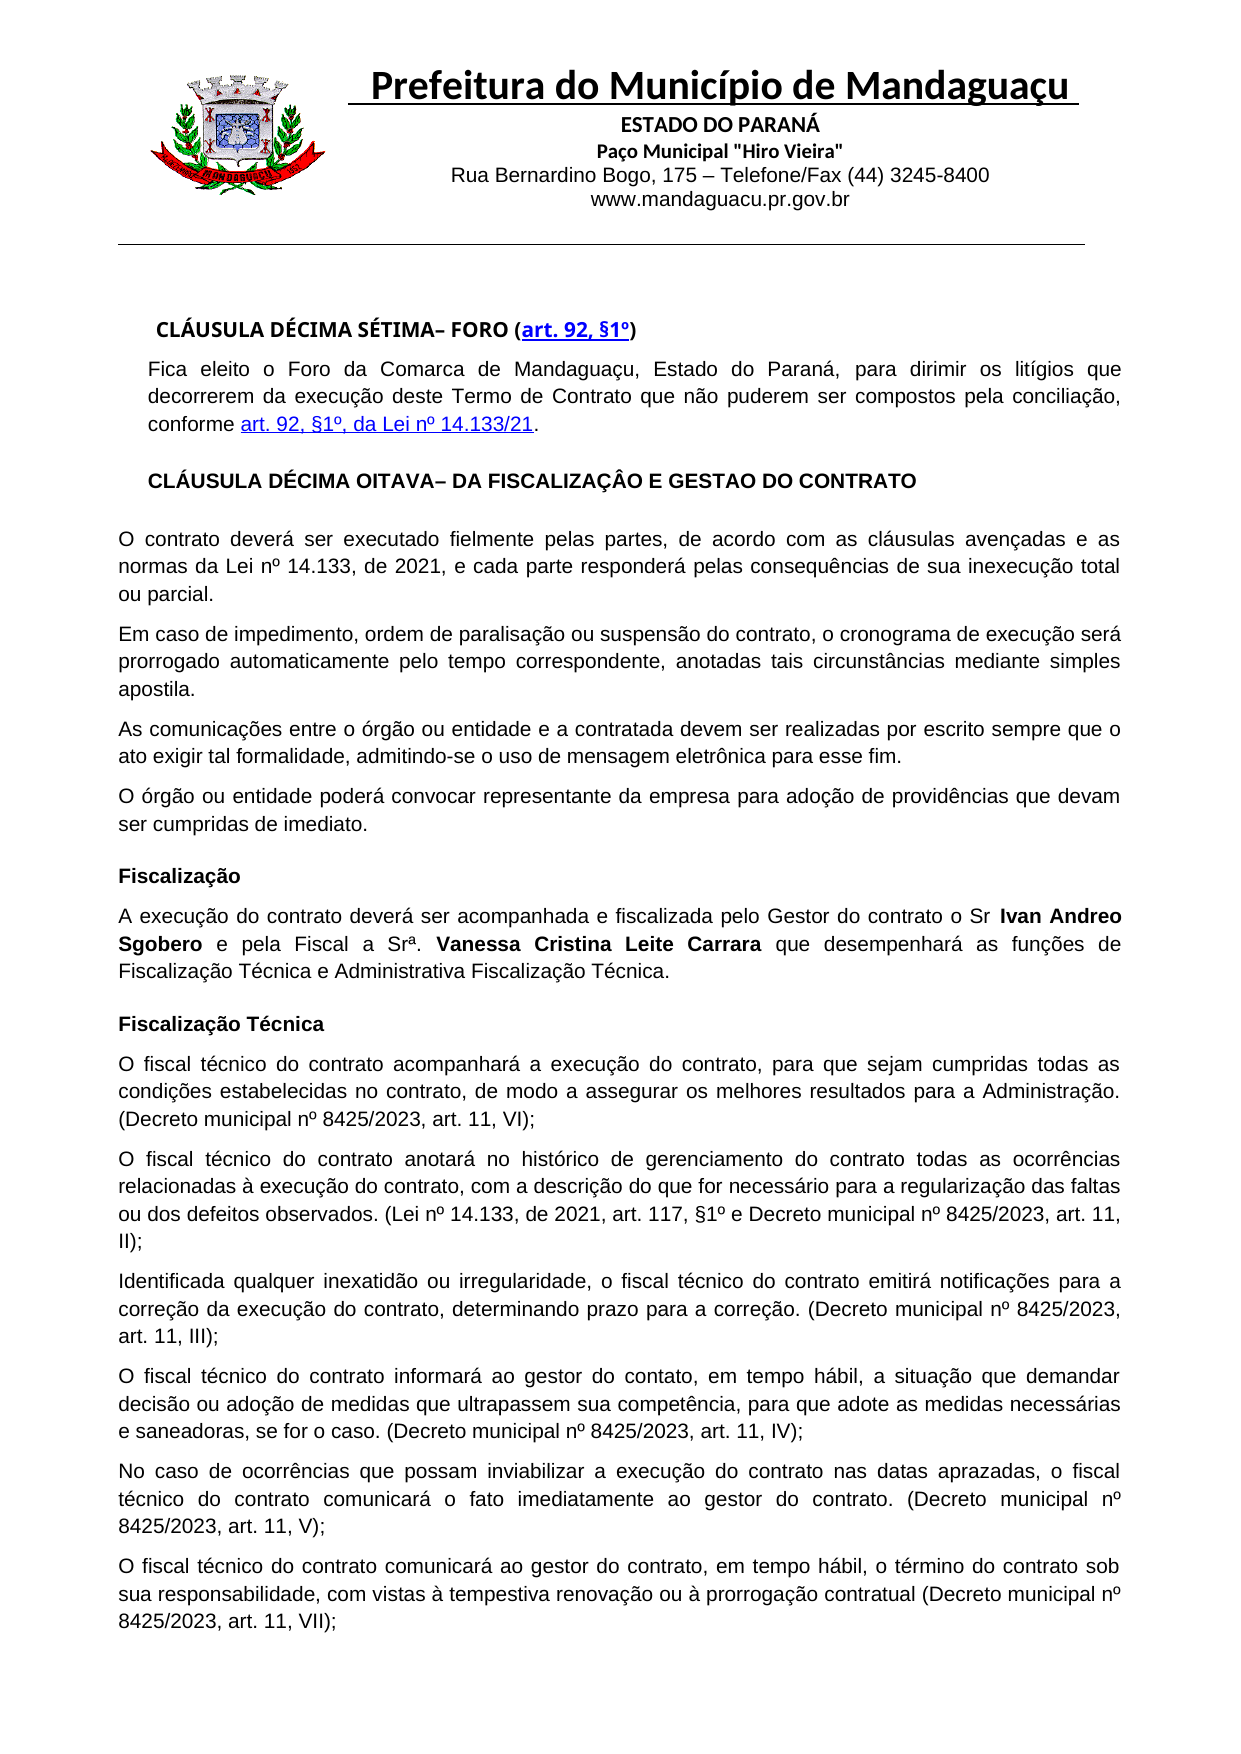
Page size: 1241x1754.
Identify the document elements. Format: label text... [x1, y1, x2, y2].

text O fiscal técnico do contrato comunicará ao gestor do contrato, em tempo hábil, o término do contrato sob sua responsabilidade, com vistas à tempestiva renovação ou à prorrogação contratual (Decreto municipal nº 8425/2023, art. 11, VII); [118, 1554, 1122, 1633]
text O fiscal técnico do contrato anotará no histórico de gerenciamento do contrato todas as ocorrências relacionadas à execução do contrato, com a descrição do que for necessário para a regularização das faltas ou dos defeitos observados. (Lei nº 14.133, de 2021, art. 117, §1º e Decreto municipal nº 8425/2023, art. 11, II); [118, 1146, 1122, 1253]
text Em caso de impedimento, ordem de paralisação ou suspensão do contrato, o cronograma de execução será prorrogado automaticamente pelo tempo correspondente, anotadas tais circunstâncias mediante simples apostila. [118, 621, 1122, 700]
text Fica eleito o Foro da Comarca de Mandaguaçu, Estado do Paraná, para dirimir os litígios que decorrerem da execução deste Termo de Contrato que não puderem ser compostos pela conciliação, conforme art. 92, §1º, da Lei nº 14.133/21. [148, 356, 1122, 435]
text As comunicações entre o órgão ou entidade e a contratada devem ser realizadas por escrito sempre que o ato exigir tal formalidade, admitindo-se o uso de mensagem eletrônica para esse fim. [118, 716, 1122, 768]
text No caso de ocorrências que possam inviabilizar a execução do contrato nas datas aprazadas, o fiscal técnico do contrato comunicará o fato imediatamente ao gestor do contrato. (Decreto municipal nº 8425/2023, art. 11, V); [118, 1459, 1122, 1538]
text CLÁUSULA DÉCIMA OITAVA– DA FISCALIZAÇÂO E GESTAO DO CONTRATO [148, 469, 1122, 493]
text A execução do contrato deverá ser acompanhada e fiscalizada pelo Gestor do contrato o Sr Ivan Andreo Sgobero e pela Fiscal a Srª. Vanessa Cristina Leite Carrara que desempenhará as funções de Fiscalização Técnica e Administrativa Fiscalização Técnica. [118, 904, 1122, 983]
text Fiscalização Técnica [118, 1011, 1122, 1035]
text O fiscal técnico do contrato informará ao gestor do contato, em tempo hábil, a situação que demandar decisão ou adoção de medidas que ultrapassem sua competência, para que adote as medidas necessárias e saneadoras, se for o caso. (Decreto municipal nº 8425/2023, art. 11, IV); [118, 1364, 1122, 1443]
text O órgão ou entidade poderá convocar representante da empresa para adoção de providências que devam ser cumpridas de imediato. [118, 784, 1122, 835]
text O fiscal técnico do contrato acompanhará a execução do contrato, para que sejam cumpridas todas as condições estabelecidas no contrato, de modo a assegurar os melhores resultados para a Administração. (Decreto municipal nº 8425/2023, art. 11, VI); [118, 1051, 1122, 1130]
list CLÁUSULA DÉCIMA SÉTIMA– FORO (art. 92, §1º) [118, 315, 1122, 344]
text Identificada qualquer inexatidão ou irregularidade, o fiscal técnico do contrato emitirá notificações para a correção da execução do contrato, determinando prazo para a correção. (Decreto municipal nº 8425/2023, art. 11, III); [118, 1269, 1122, 1348]
text Fiscalização [118, 864, 1122, 888]
text O contrato deverá ser executado fielmente pelas partes, de acordo com as cláusulas avençadas e as normas da Lei nº 14.133, de 2021, e cada parte responderá pelas consequências de sua inexecução total ou parcial. [118, 526, 1122, 605]
